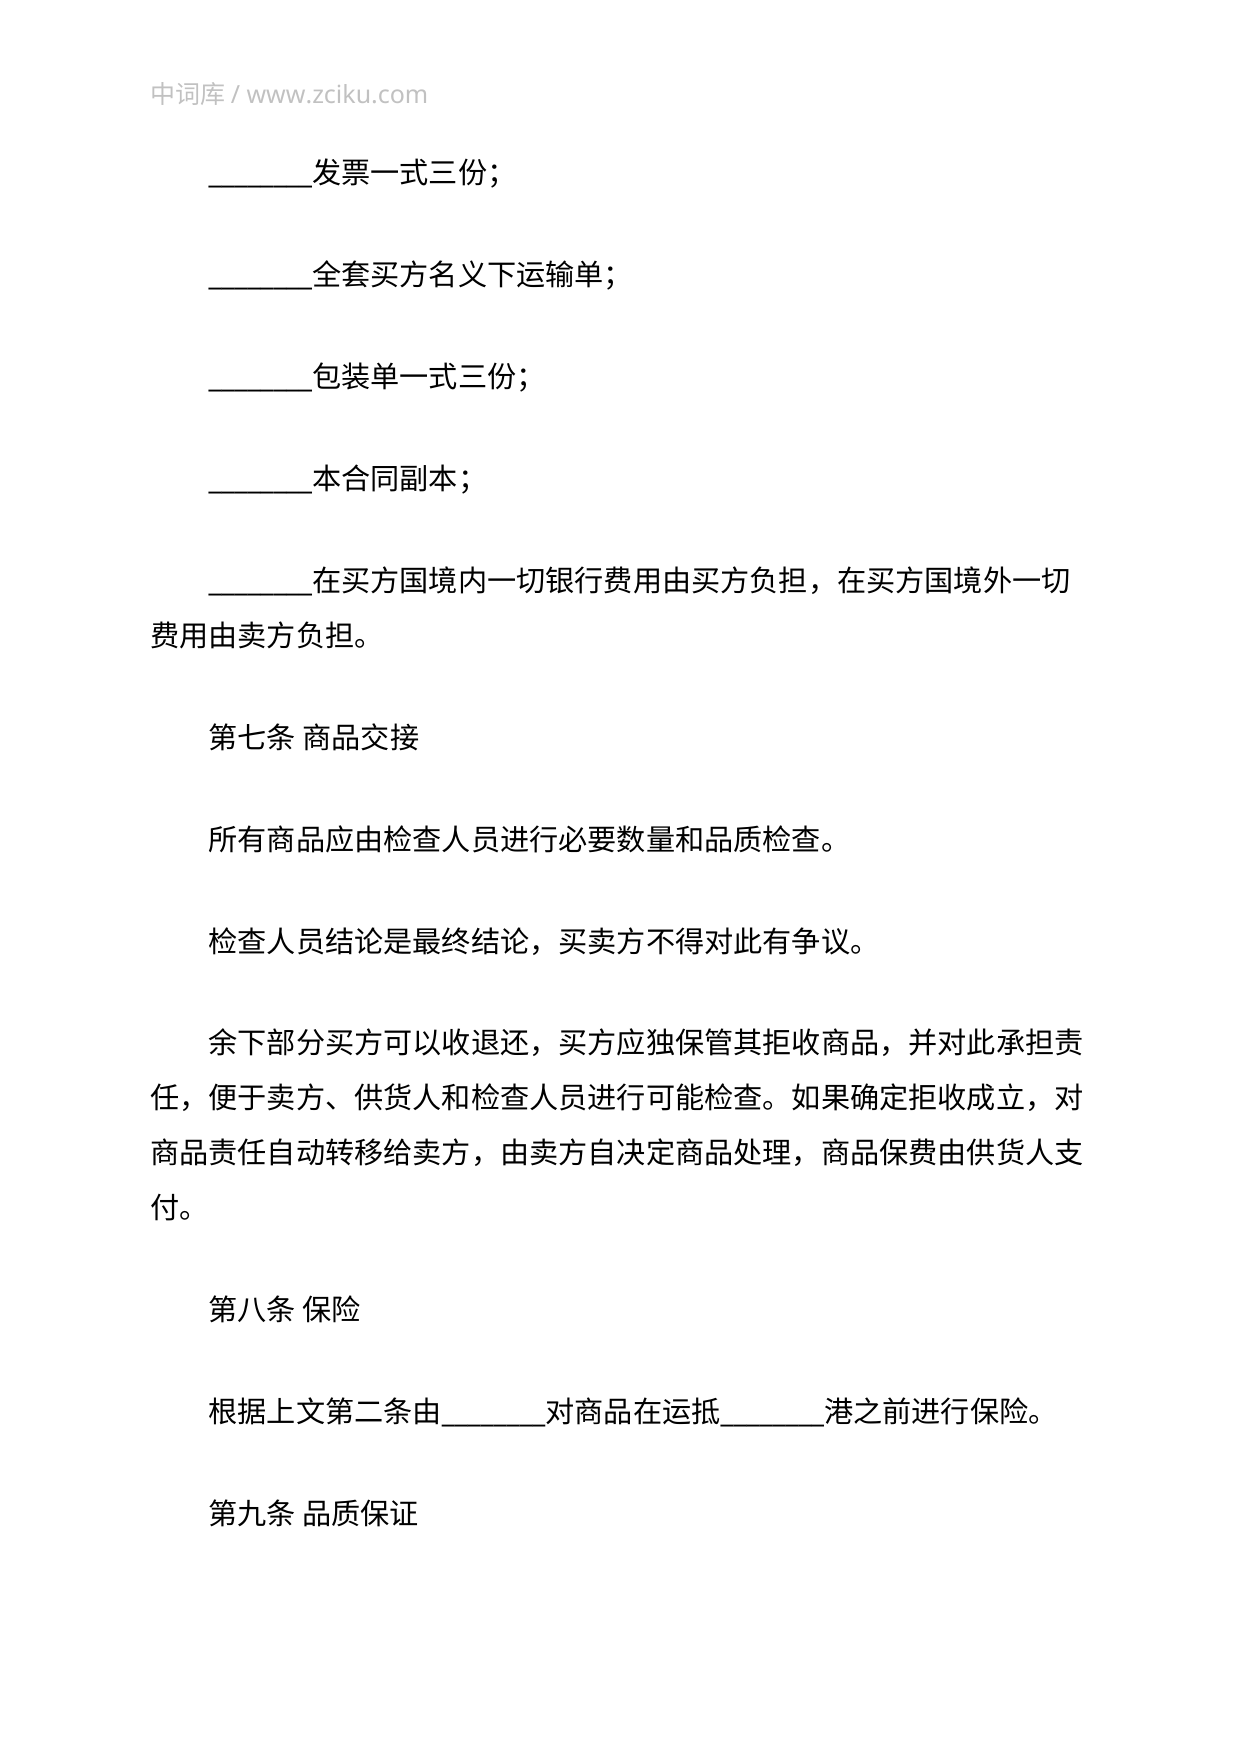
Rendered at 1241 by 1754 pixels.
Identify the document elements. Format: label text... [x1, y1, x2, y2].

text ________在买方国境内一切银行费用由买方负担，在买方国境外一切费用由卖方负担。 [150, 558, 1090, 655]
text ________包装单一式三份； [150, 354, 1090, 396]
text 第八条 保险 [150, 1286, 1090, 1329]
text 第七条 商品交接 [150, 715, 1090, 757]
text ________本合同副本； [150, 456, 1090, 498]
text 余下部分买方可以收退还，买方应独保管其拒收商品，并对此承担责任，便于卖方、供货人和检查人员进行可能检查。如果确定拒收成立，对商品责任自动转移给卖方，由卖方自决定商品处理，商品保费由供货人支付。 [150, 1020, 1090, 1227]
text 所有商品应由检查人员进行必要数量和品质检查。 [150, 816, 1090, 859]
text 第九条 品质保证 [150, 1490, 1090, 1532]
text 检查人员结论是最终结论，买卖方不得对此有争议。 [150, 918, 1090, 961]
text 根据上文第二条由________对商品在运抵________港之前进行保险。 [150, 1388, 1090, 1431]
text ________发票一式三份； [150, 150, 1090, 192]
text ________全套买方名义下运输单； [150, 252, 1090, 294]
